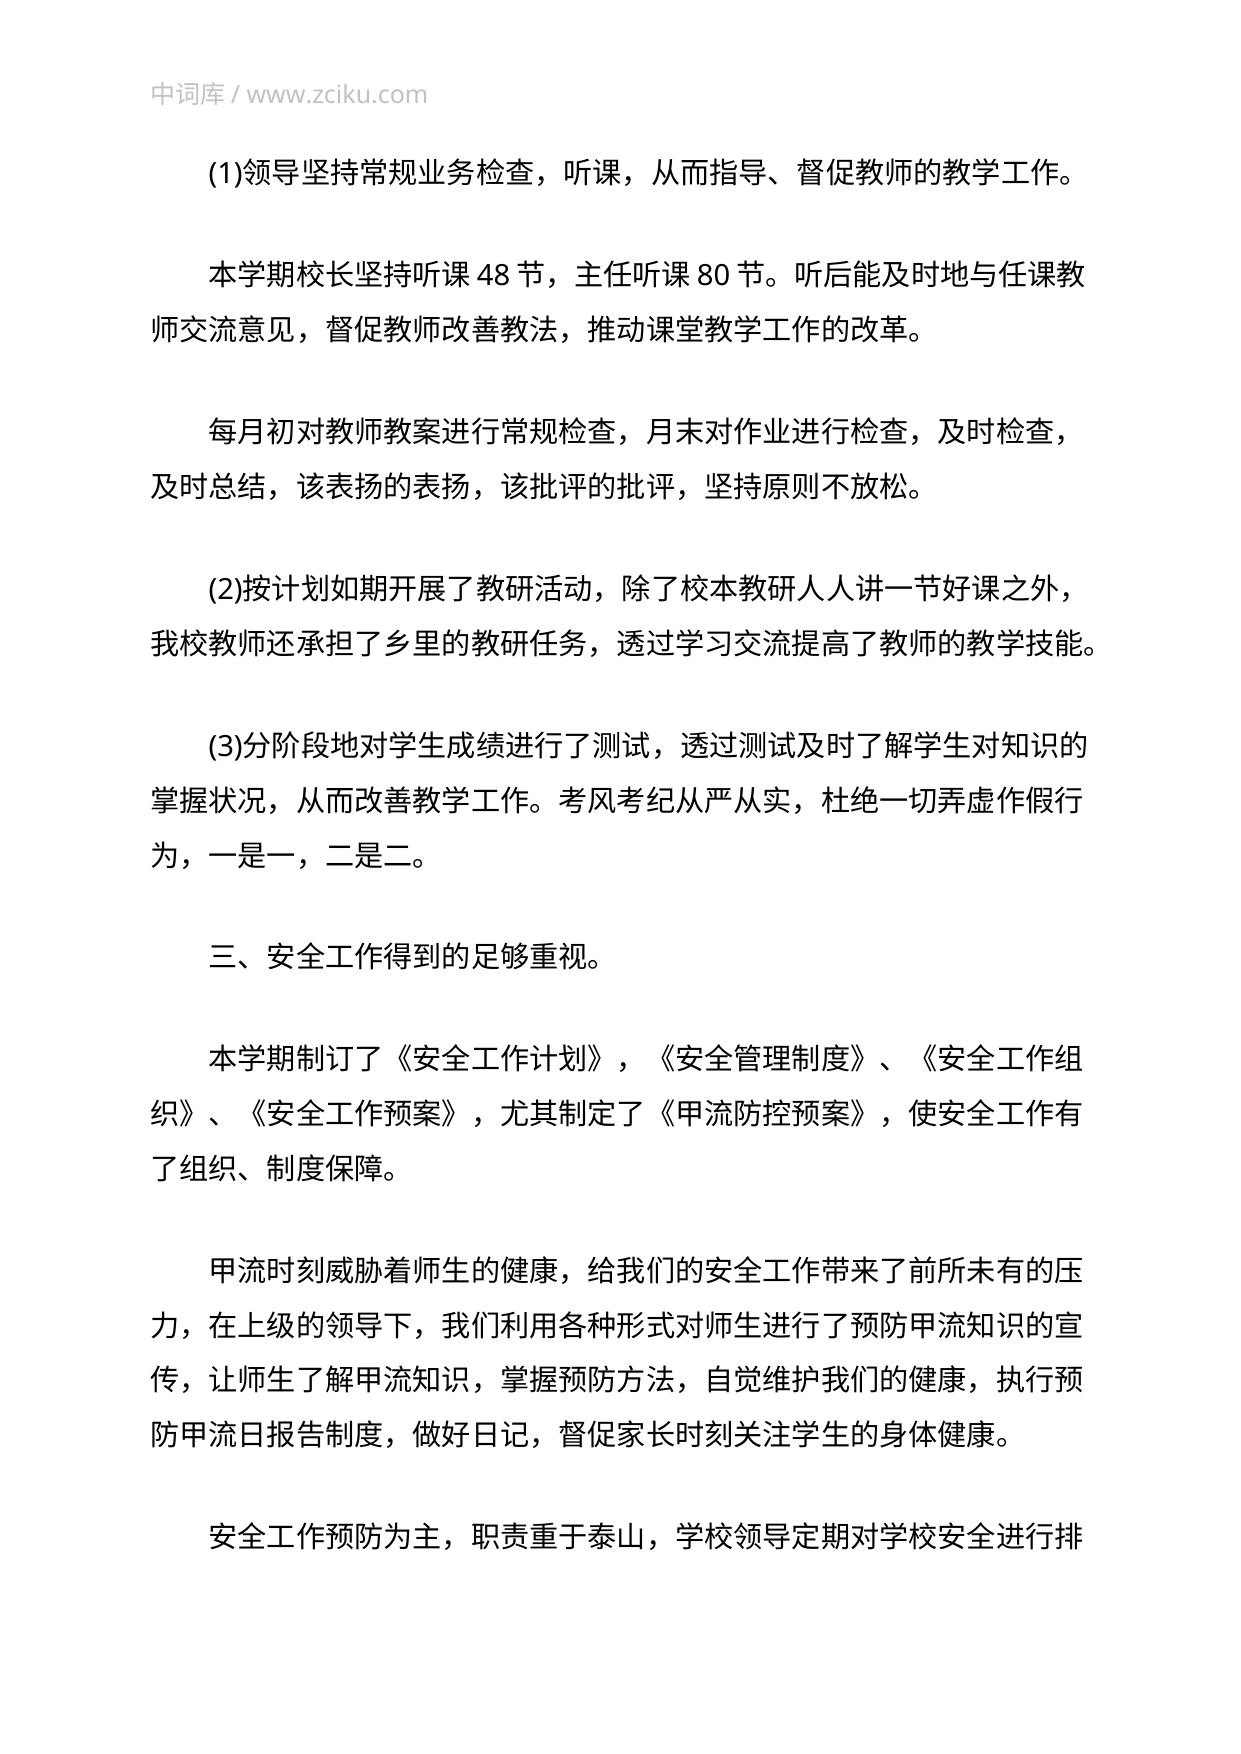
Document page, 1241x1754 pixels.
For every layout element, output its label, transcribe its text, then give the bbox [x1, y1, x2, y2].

text (2)按计划如期开展了教研活动，除了校本教研人人讲一节好课之外，我校教师还承担了乡里的教研任务，透过学习交流提高了教师的教学技能。 [150, 565, 1090, 663]
text 三、安全工作得到的足够重视。 [150, 934, 1090, 976]
text 甲流时刻威胁着师生的健康，给我们的安全工作带来了前所未有的压力，在上级的领导下，我们利用各种形式对师生进行了预防甲流知识的宣传，让师生了解甲流知识，掌握预防方法，自觉维护我们的健康，执行预防甲流日报告制度，做好日记，督促家长时刻关注学生的身体健康。 [150, 1247, 1090, 1454]
text 本学期校长坚持听课48节，主任听课80节。听后能及时地与任课教师交流意见，督促教师改善教法，推动课堂教学工作的改革。 [150, 252, 1090, 349]
text (1)领导坚持常规业务检查，听课，从而指导、督促教师的教学工作。 [150, 150, 1090, 192]
text (3)分阶段地对学生成绩进行了测试，透过测试及时了解学生对知识的掌握状况，从而改善教学工作。考风考纪从严从实，杜绝一切弄虚作假行为，一是一，二是二。 [150, 722, 1090, 874]
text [150, 1514, 1090, 1556]
text 本学期制订了《安全工作计划》，《安全管理制度》、《安全工作组织》、《安全工作预案》，尤其制定了《甲流防控预案》，使安全工作有了组织、制度保障。 [150, 1036, 1090, 1188]
text 每月初对教师教案进行常规检查，月末对作业进行检查，及时检查，及时总结，该表扬的表扬，该批评的批评，坚持原则不放松。 [150, 409, 1090, 506]
